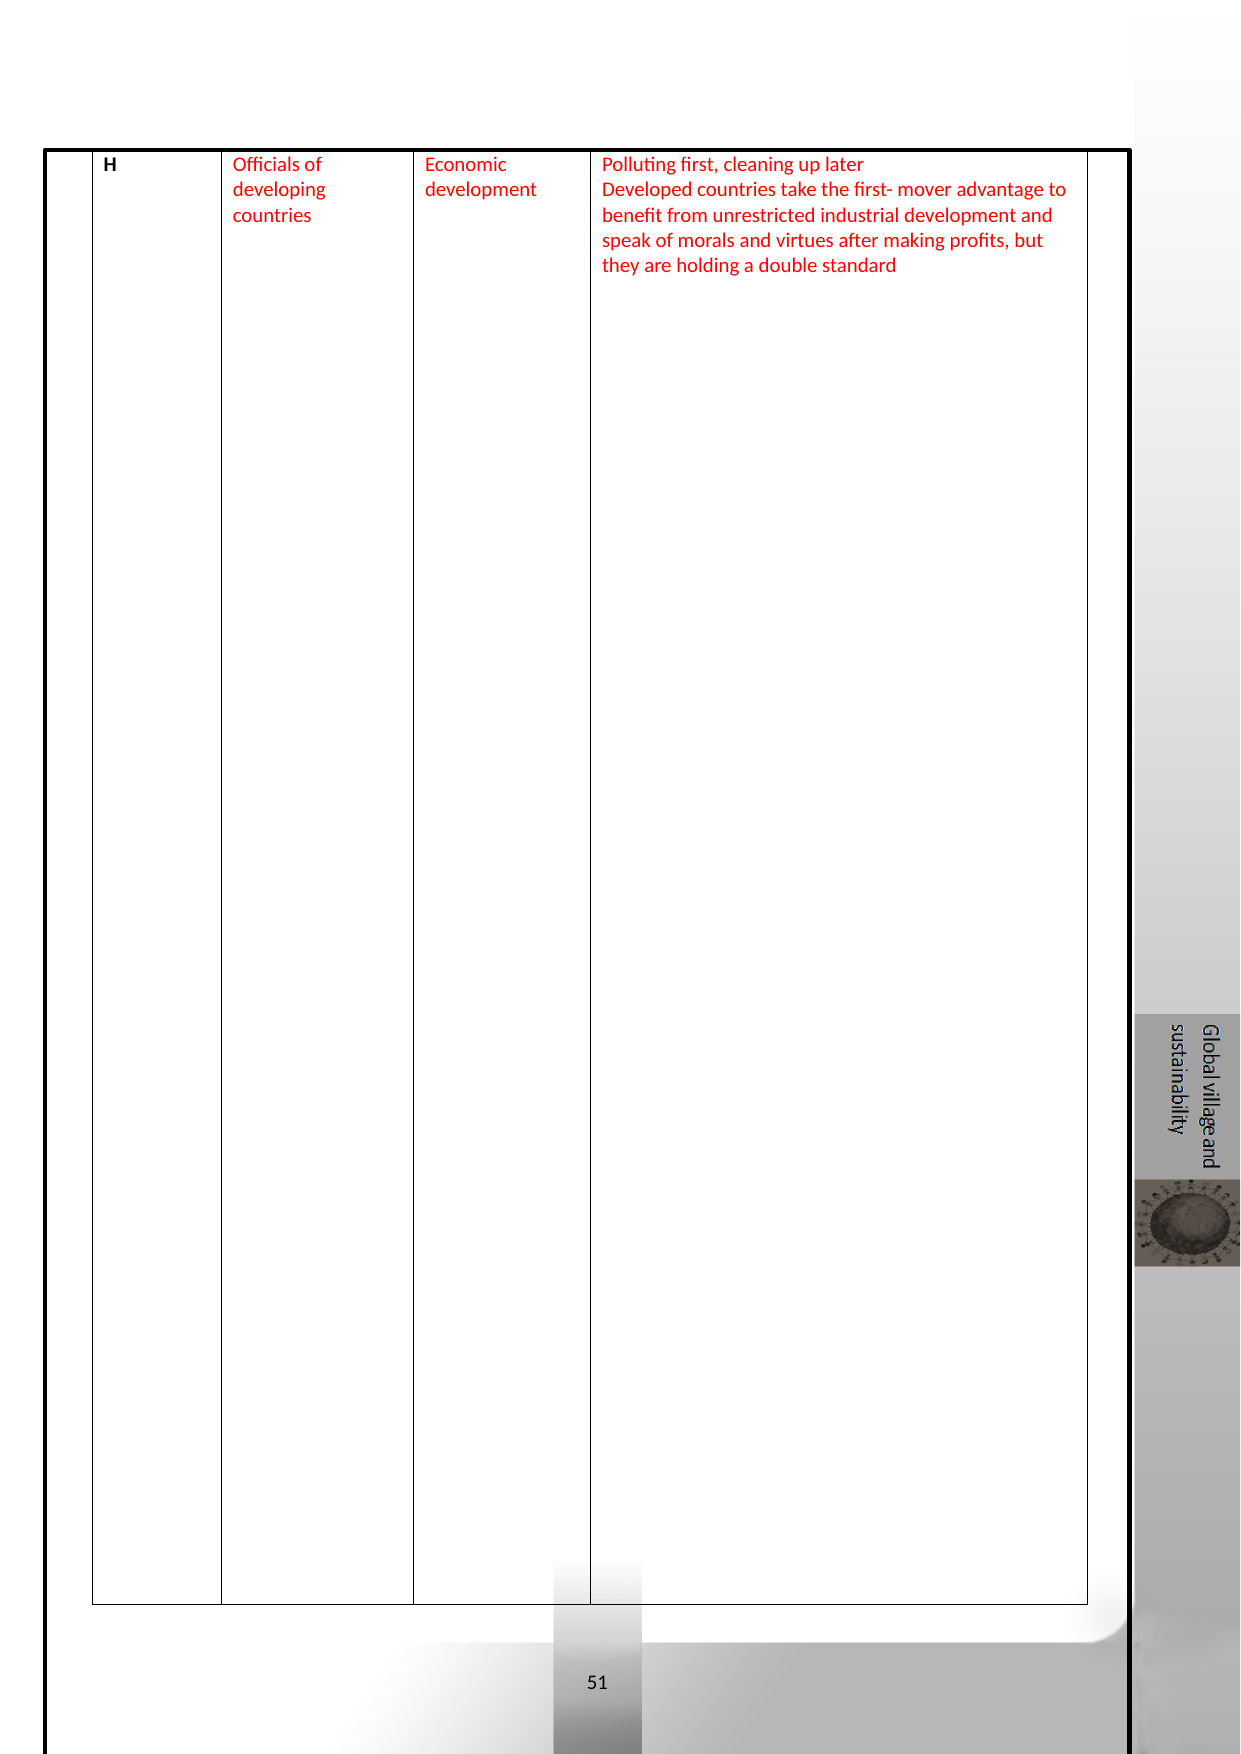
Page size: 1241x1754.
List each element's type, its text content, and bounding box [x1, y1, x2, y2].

picture [4, 0, 1241, 1754]
table_cell Economic development [414, 152, 590, 1604]
table_cell H [93, 152, 221, 1604]
table_cell Officials of developing countries [222, 152, 413, 1604]
picture [47, 152, 1127, 1754]
table_cell Polluting first, cleaning up later Developed countries take the first- mover advantage to benefit from unrestricted industrial development and speak of morals and virtues after making profits, but they are holding a double standard [591, 152, 1087, 1604]
